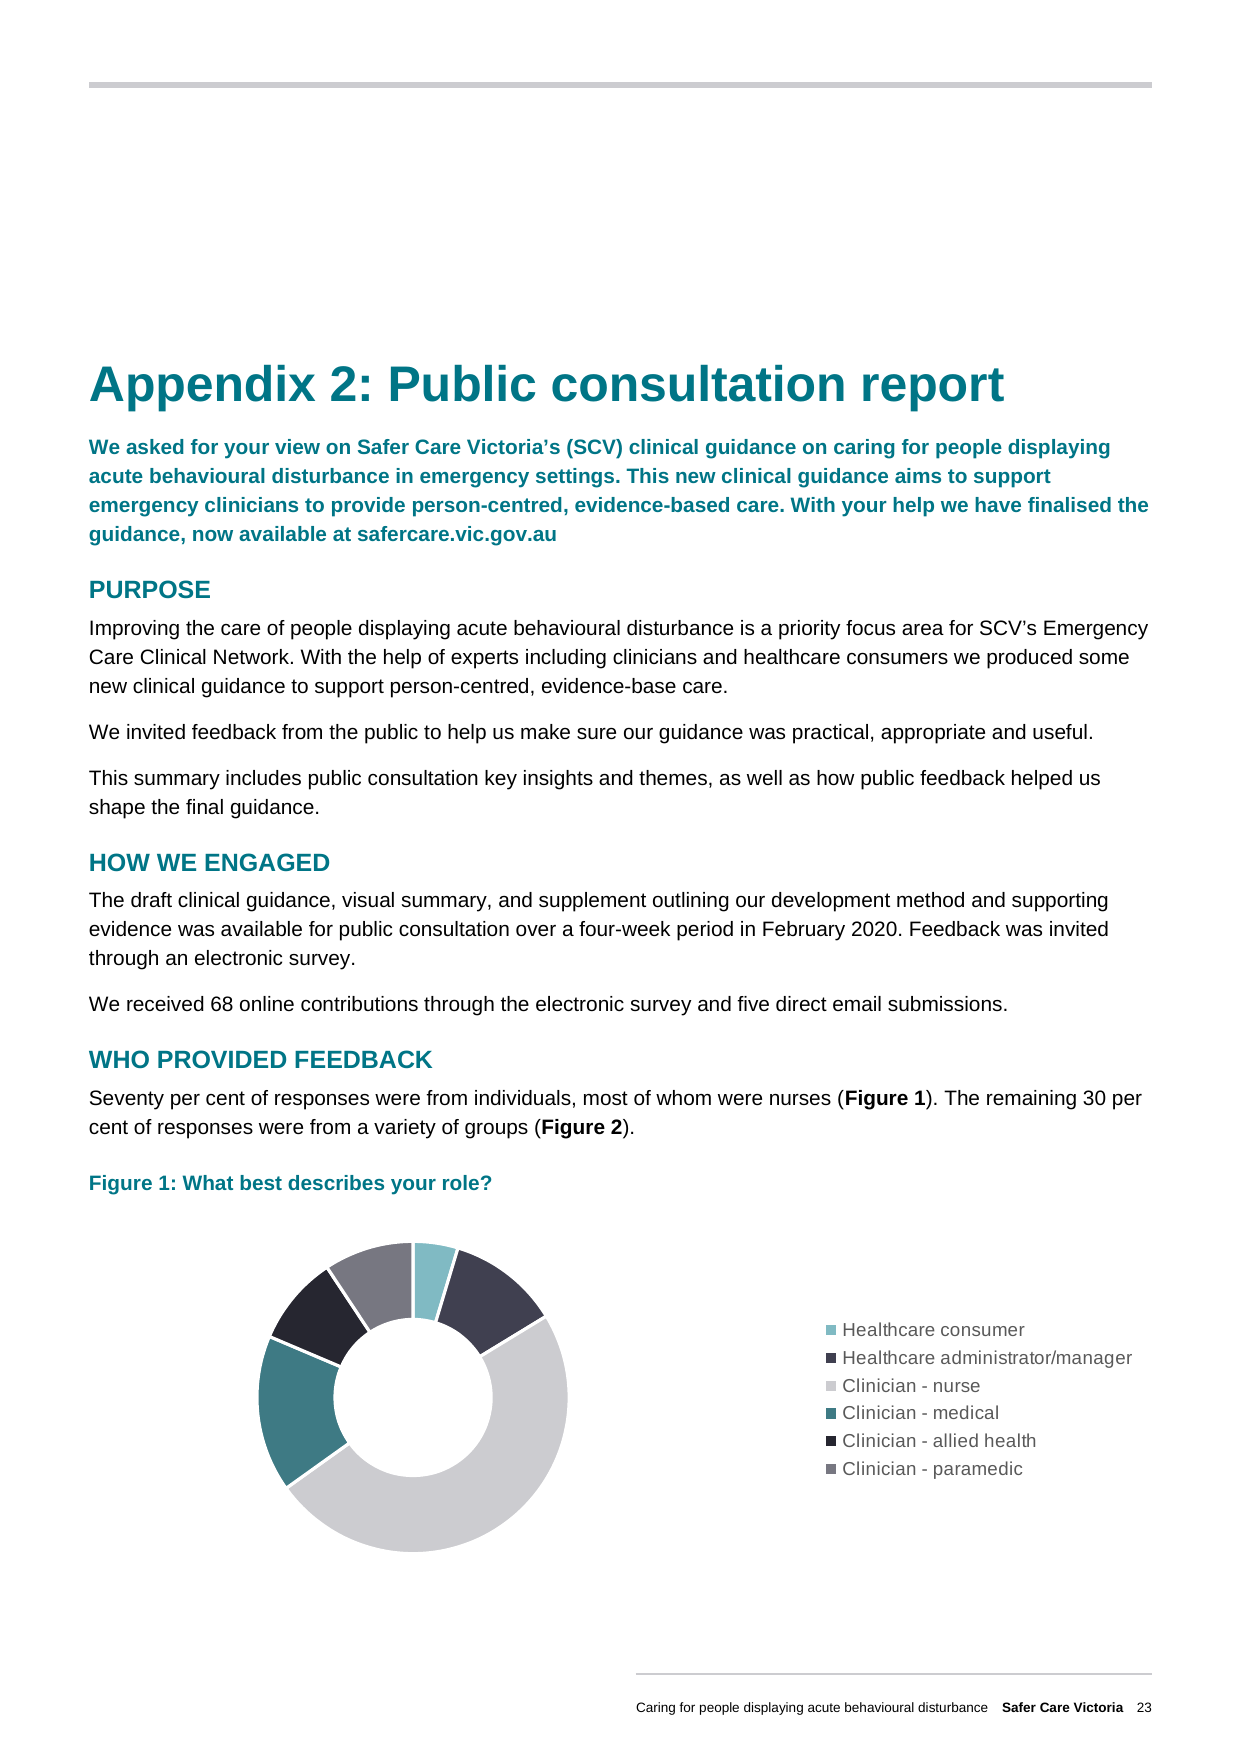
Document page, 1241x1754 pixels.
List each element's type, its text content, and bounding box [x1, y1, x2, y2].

text This summary includes public consultation key insights and themes, as well as how public feedback helped us shape the final guidance. [89, 760, 1152, 818]
subtitle Seventy per cent of responses were from individuals, most of whom were nurses (Figure 1). The remaining 30 per cent of responses were from a variety of groups (Figure 2). [89, 1080, 1152, 1138]
subtitle Appendix 2: Public consultation report [89, 354, 1004, 412]
subtitle who provided feedback [89, 1045, 1152, 1074]
text We invited feedback from the public to help us make sure our guidance was practical, appropriate and useful. [89, 714, 1152, 743]
text We received 68 online contributions through the electronic survey and five direct email submissions. [89, 987, 1152, 1016]
subtitle How we engaged [89, 848, 1152, 876]
subtitle Purpose [89, 575, 1152, 604]
subtitle Improving the care of people displaying acute behavioural disturbance is a priority focus area for SCV’s Emergency Care Clinical Network. With the help of experts including clinicians and healthcare consumers we produced some new clinical guidance to support person-centred, evidence-base care. [89, 610, 1152, 698]
text We asked for your view on Safer Care Victoria’s (SCV) clinical guidance on caring for people displaying acute behavioural disturbance in emergency settings. This new clinical guidance aims to support emergency clinicians to provide person-centred, evidence-based care. With your help we have finalised the guidance, now available at safercare.vic.gov.au [89, 429, 1152, 546]
subtitle The draft clinical guidance, visual summary, and supplement outlining our development method and supporting evidence was available for public consultation over a four-week period in February 2020. Feedback was invited through an electronic survey. [89, 883, 1152, 970]
